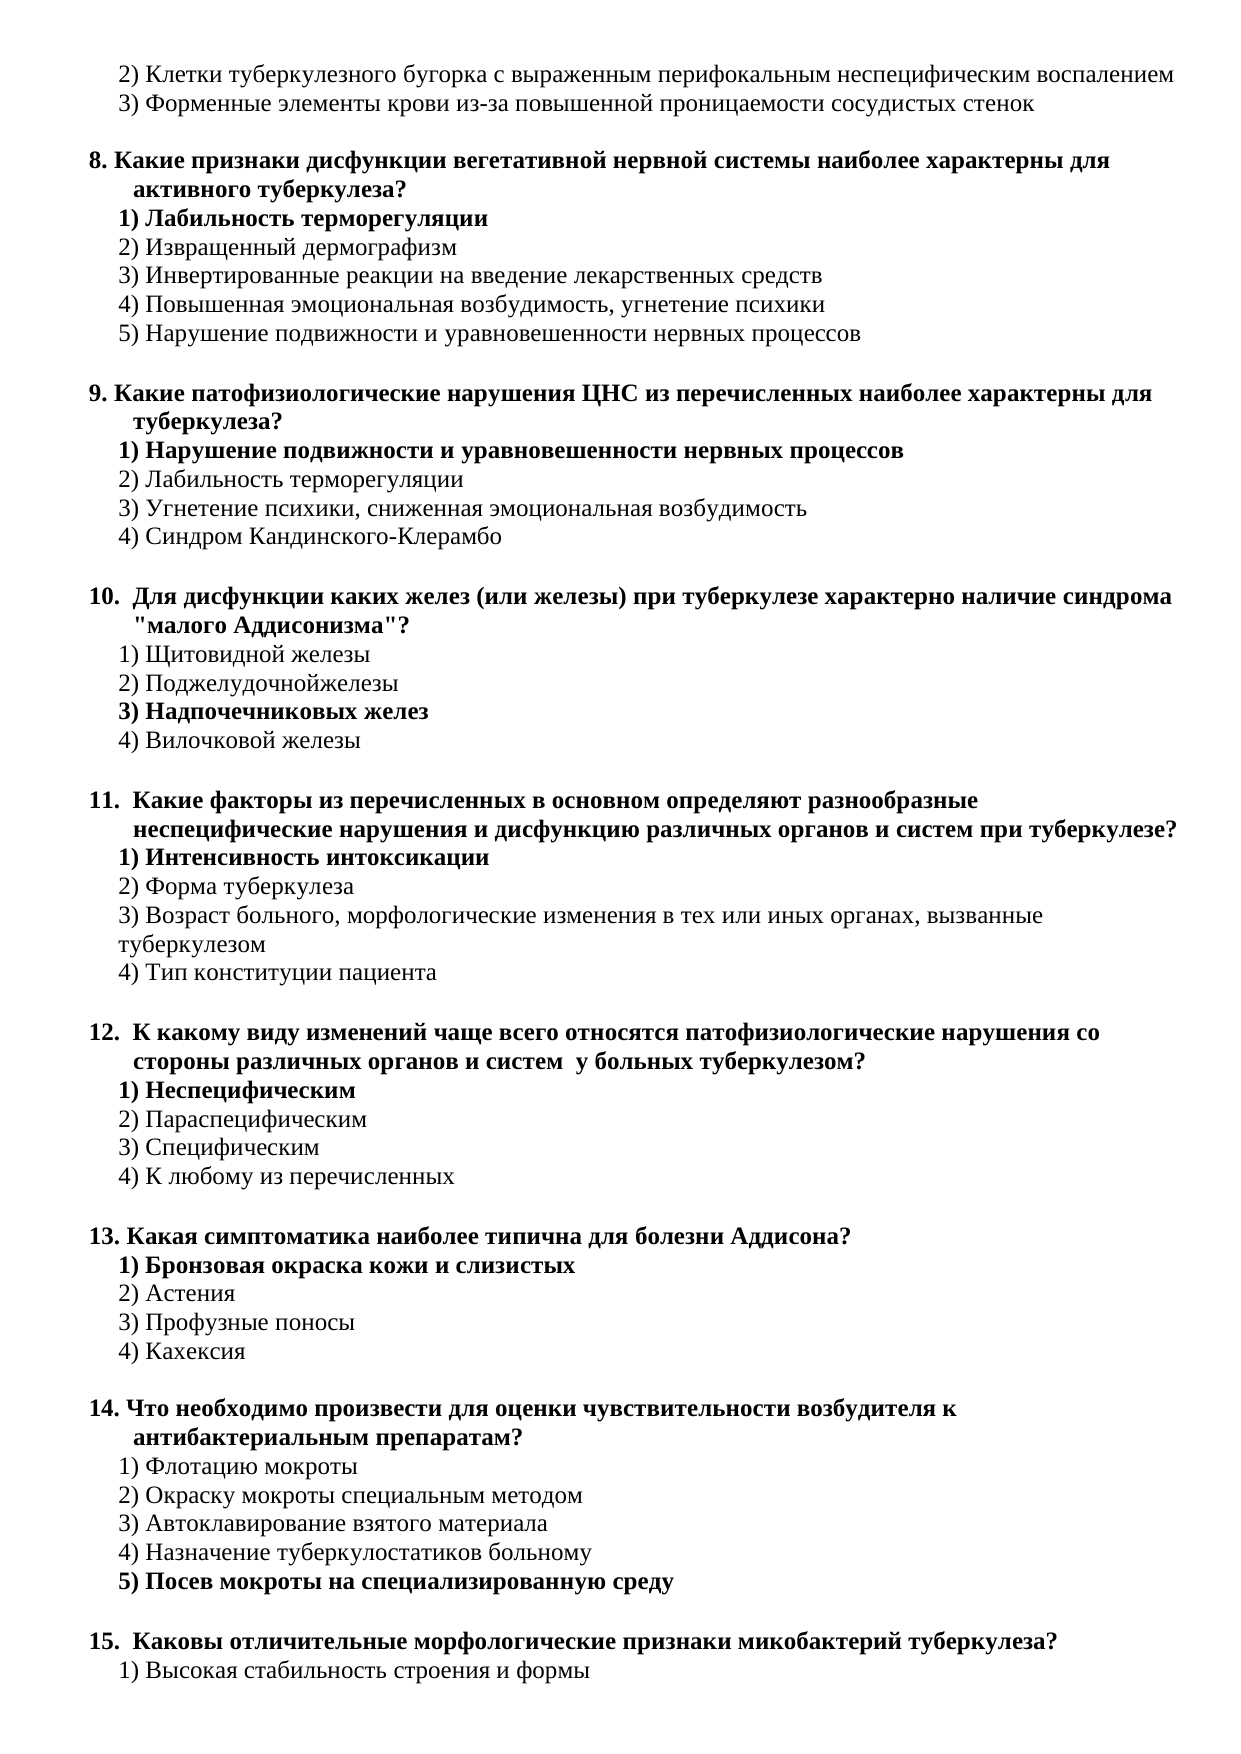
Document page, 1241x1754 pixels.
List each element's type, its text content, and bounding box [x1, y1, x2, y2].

text 2) Астения [118, 1278, 1181, 1307]
text 3) Автоклавирование взятого материала [118, 1508, 1181, 1537]
text 4) Вилочковой железы [118, 725, 1181, 754]
text 2) Клетки туберкулезного бугорка с выраженным перифокальным неспецифическим воспалением [118, 59, 1181, 88]
text 4) Синдром Кандинского-Клерамбо [118, 521, 1181, 550]
text 5) Посев мокроты на специализированную среду [118, 1566, 1181, 1595]
text 3) Специфическим [118, 1132, 1181, 1161]
text 4) Назначение туберкулостатиков больному [118, 1537, 1181, 1566]
text Какие факторы из перечисленных в основном определяют разнообразные неспецифические нарушения и дисфункцию различных органов и систем при туберкулезе? [88, 785, 1181, 842]
text 3) Форменные элементы крови из-за повышенной проницаемости сосудистых стенок [118, 88, 1181, 117]
text 3) Возраст больного, морфологические изменения в тех или иных органах, вызванные туберкулезом [118, 900, 1181, 957]
text 4) Кахексия [118, 1336, 1181, 1365]
text 3) Угнетение психики, сниженная эмоциональная возбудимость [118, 493, 1181, 521]
text 4) К любому из перечисленных [118, 1161, 1181, 1190]
text 2) Поджелудочнойжелезы [118, 668, 1181, 696]
text 1) Нарушение подвижности и уравновешенности нервных процессов [118, 435, 1181, 464]
text 3) Профузные поносы [118, 1307, 1181, 1336]
text 1) Щитовидной железы [118, 639, 1181, 668]
text 1) Интенсивность интоксикации [118, 842, 1181, 871]
text 2) Лабильность терморегуляции [118, 464, 1181, 493]
text 1) Высокая стабильность строения и формы [118, 1655, 1181, 1683]
text Для дисфункции каких желез (или железы) при туберкулезе характерно наличие синдрома "малого Аддисонизма"? [88, 581, 1181, 639]
text 1) Бронзовая окраска кожи и слизистых [118, 1250, 1181, 1278]
text 2) Окраску мокроты специальным методом [118, 1480, 1181, 1508]
text 1) Лабильность терморегуляции [118, 203, 1181, 232]
text 2) Форма туберкулеза [118, 871, 1181, 900]
text Что необходимо произвести для оценки чувствительности возбудителя к антибактериальным препаратам? [88, 1393, 1181, 1451]
text Какая симптоматика наиболее типична для болезни Аддисона? [88, 1221, 1181, 1250]
text 3) Надпочечниковых желез [118, 696, 1181, 725]
text 1) Неспецифическим [118, 1075, 1181, 1104]
text 4) Тип конституции пациента [118, 957, 1181, 986]
text Каковы отличительные морфологические признаки микобактерий туберкулеза? [88, 1626, 1181, 1655]
text К какому виду изменений чаще всего относятся патофизиологические нарушения со стороны различных органов и систем у больных туберкулезом? [88, 1017, 1181, 1075]
text 4) Повышенная эмоциональная возбудимость, угнетение психики [118, 289, 1181, 318]
text 1) Флотацию мокроты [118, 1451, 1181, 1480]
text 5) Нарушение подвижности и уравновешенности нервных процессов [118, 318, 1181, 347]
text 2) Параспецифическим [118, 1104, 1181, 1132]
text Какие признаки дисфункции вегетативной нервной системы наиболее характерны для активного туберкулеза? [88, 145, 1181, 203]
text Какие патофизиологические нарушения ЦНС из перечисленных наиболее характерны для туберкулеза? [88, 378, 1181, 435]
text 2) Извращенный дермографизм [118, 232, 1181, 260]
text 3) Инвертированные реакции на введение лекарственных средств [118, 260, 1181, 289]
